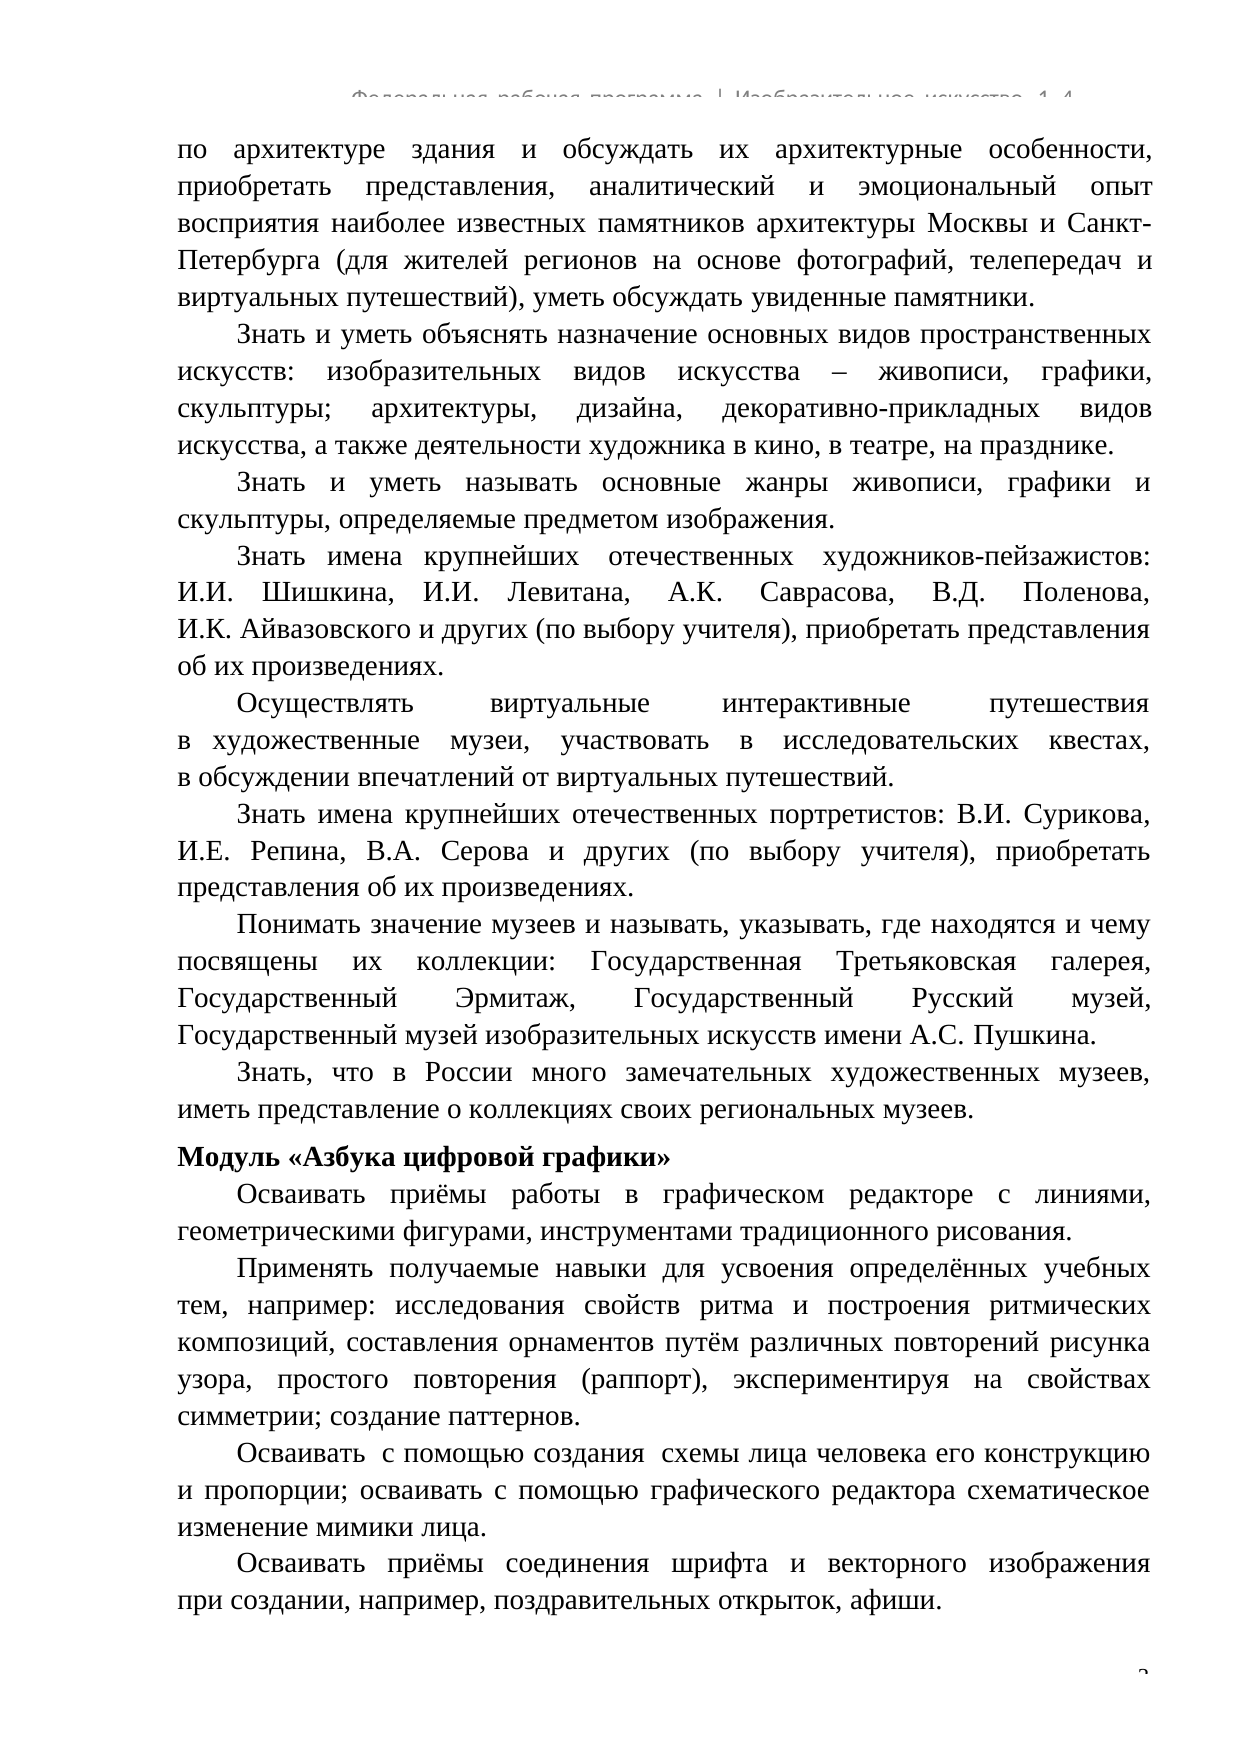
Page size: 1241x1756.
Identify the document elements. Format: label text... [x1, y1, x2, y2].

text Знать и уметь называть основные жанры живописи, графики и скульптуры, определяемые предметом изображения. [177, 464, 1151, 534]
text Знать и уметь объяснять назначение основных видов пространственных искусств: изобразительных видов искусства – живописи, графики, скульптуры; архитектуры, дизайна, декоративно-прикладных видов искусства, а также деятельности художника в кино, в театре, на празднике. [177, 316, 1152, 460]
text Понимать значение музеев и называть, указывать, где находятся и чему посвящены их коллекции: Государственная Третьяковская галерея, Государственный Эрмитаж, Государственный Русский музей, Государственный музей изобразительных искусств имени А.С. Пушкина. [177, 906, 1151, 1051]
text по архитектуре здания и обсуждать их архитектурные особенности, приобретать представления, аналитический и эмоциональный опыт восприятия наиболее известных памятников архитектуры Москвы и Санкт- Петербурга (для жителей регионов на основе фотографий, телепередач и виртуальных путешествий), уметь обсуждать увиденные памятники. [177, 132, 1153, 313]
text Знать имена крупнейших отечественных художников-пейзажистов: И.И. Шишкина, И.И. Левитана, А.К. Саврасова, В.Д. Поленова, И.К. Айвазовского и других (по выбору учителя), приобретать представления об их произведениях. [177, 538, 1151, 682]
text Знать имена крупнейших отечественных портретистов: В.И. Сурикова, И.Е. Репина, В.А. Серова и других (по выбору учителя), приобретать представления об их произведениях. [177, 796, 1151, 903]
text Знать, что в России много замечательных художественных музеев, иметь представление о коллекциях своих региональных музеев. [177, 1054, 1151, 1124]
text Осваивать приёмы работы в графическом редакторе с линиями, геометрическими фигурами, инструментами традиционного рисования. [177, 1176, 1151, 1247]
text Применять получаемые навыки для усвоения определённых учебных тем, например: исследования свойств ритма и построения ритмических композиций, составления орнаментов путём различных повторений рисунка узора, простого повторения (раппорт), экспериментируя на свойствах симметрии; создание паттернов. [177, 1251, 1151, 1432]
text Осваивать с помощью создания схемы лица человека его конструкцию и пропорции; осваивать с помощью графического редактора схематическое изменение мимики лица. [177, 1435, 1151, 1542]
text Осваивать приёмы соединения шрифта и векторного изображения при создании, например, поздравительных открыток, афиши. [177, 1546, 1150, 1616]
text Осуществлять виртуальные интерактивные путешествия в художественные музеи, участвовать в исследовательских квестах, в обсуждении впечатлений от виртуальных путешествий. [177, 685, 1150, 792]
subtitle Модуль «Азбука цифровой графики» [177, 1139, 1167, 1172]
